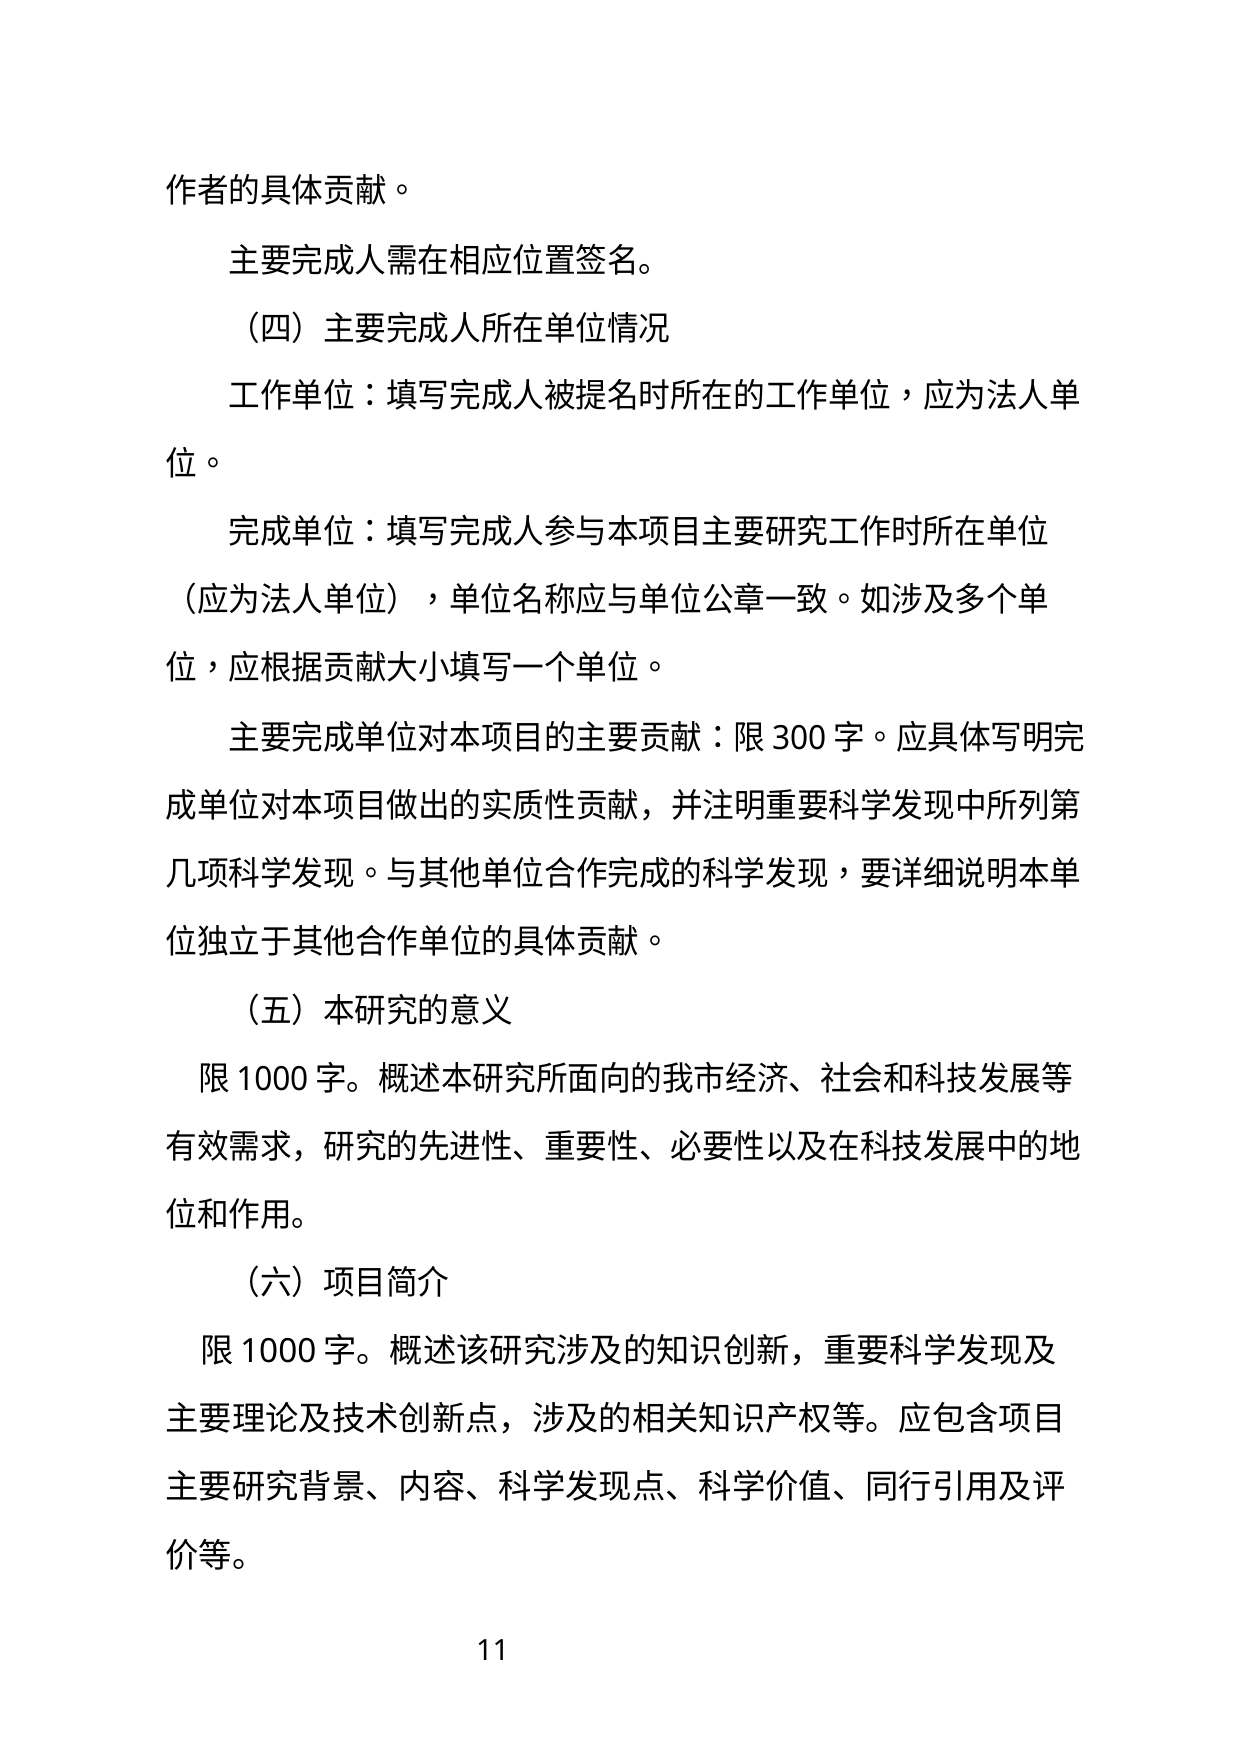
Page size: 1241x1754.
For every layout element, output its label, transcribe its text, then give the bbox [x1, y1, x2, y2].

list 主要完成单位对本项目的主要贡献：限300字。应具体写明完成单位对本项目做出的实质性贡献，并注明重要科学发现中所列第几项科学发现。与其他单位合作完成的科学发现，要详细说明本单位独立于其他合作单位的具体贡献。 [165, 701, 1087, 973]
list （五）本研究的意义 [165, 973, 1087, 1042]
text 限1000字。概述该研究涉及的知识创新，重要科学发现及主要理论及技术创新点，涉及的相关知识产权等。应包含项目主要研究背景、内容、科学发现点、科学价值、同行引用及评价等。 [165, 1314, 1087, 1587]
text 限1000字。概述本研究所面向的我市经济、社会和科技发展等有效需求，研究的先进性、重要性、必要性以及在科技发展中的地位和作用。 [165, 1042, 1087, 1246]
list （四）主要完成人所在单位情况 [165, 292, 1087, 360]
list 完成单位：填写完成人参与本项目主要研究工作时所在单位（应为法人单位），单位名称应与单位公章一致。如涉及多个单位，应根据贡献大小填写一个单位。 [165, 497, 1087, 701]
list （六）项目简介 [165, 1246, 1087, 1314]
list 主要完成人需在相应位置签名。 [165, 224, 1087, 292]
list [165, 156, 1087, 224]
list 工作单位：填写完成人被提名时所在的工作单位，应为法人单位。 [165, 360, 1087, 497]
